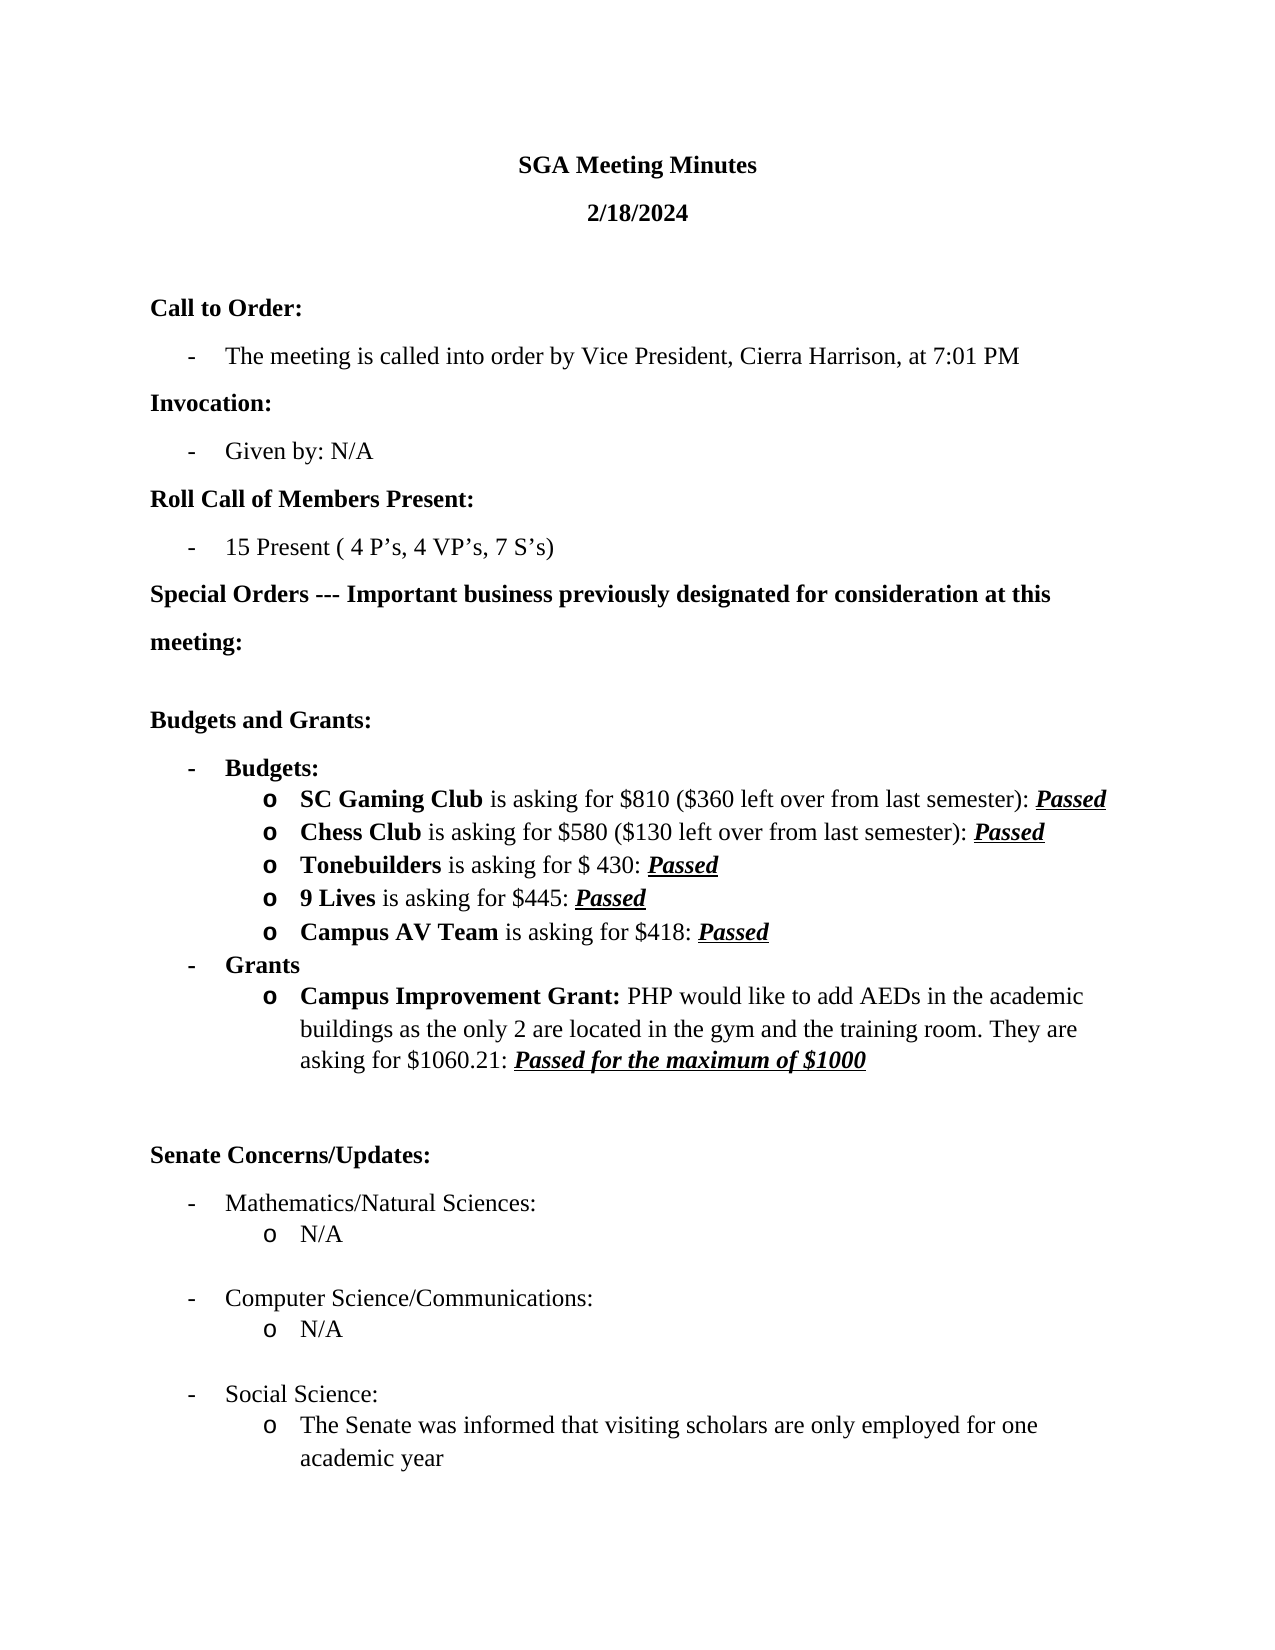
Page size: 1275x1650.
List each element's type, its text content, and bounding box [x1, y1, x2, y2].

text Budgets and Grants: [150, 705, 1125, 734]
list Budgets: [187, 753, 1125, 781]
text Call to Order: [150, 293, 1125, 322]
text SGA Meeting Minutes [150, 150, 1125, 179]
text Special Orders --- Important business previously designated for consideration at this [150, 579, 1125, 608]
list N/A [262, 1314, 1125, 1345]
text meeting: [150, 627, 1125, 686]
text Roll Call of Members Present: [150, 484, 1125, 513]
list SC Gaming Club is asking for $810 ($360 left over from last semester): Passed [262, 784, 1125, 814]
list Chess Club is asking for $580 ($130 left over from last semester): Passed [262, 817, 1125, 848]
list The Senate was informed that visiting scholars are only employed for one academic year [262, 1410, 1125, 1472]
text Invocation: [150, 388, 1125, 417]
list Campus AV Team is asking for $418: Passed [262, 917, 1125, 947]
list Grants [187, 950, 1125, 978]
list Social Science: [187, 1379, 1125, 1407]
list Mathematics/Natural Sciences: [187, 1188, 1125, 1217]
list Tonebuilders is asking for $ 430: Passed [262, 850, 1125, 881]
list Given by: N/A [187, 436, 1125, 465]
list The meeting is called into order by Vice President, Cierra Harrison, at 7:01 PM [187, 341, 1125, 369]
list 9 Lives is asking for $445: Passed [262, 883, 1125, 914]
list N/A [262, 1219, 1125, 1250]
text Senate Concerns/Updates: [150, 1140, 1125, 1169]
text 2/18/2024 [150, 198, 1125, 226]
list 15 Present ( 4 P’s, 4 VP’s, 7 S’s) [187, 532, 1125, 560]
list Computer Science/Communications: [187, 1283, 1125, 1312]
list Campus Improvement Grant: PHP would like to add AEDs in the academic buildings as the only 2 are located in the gym and the training room. They are asking for $1060.21: Passed for the maximum of $1000 [262, 981, 1125, 1074]
